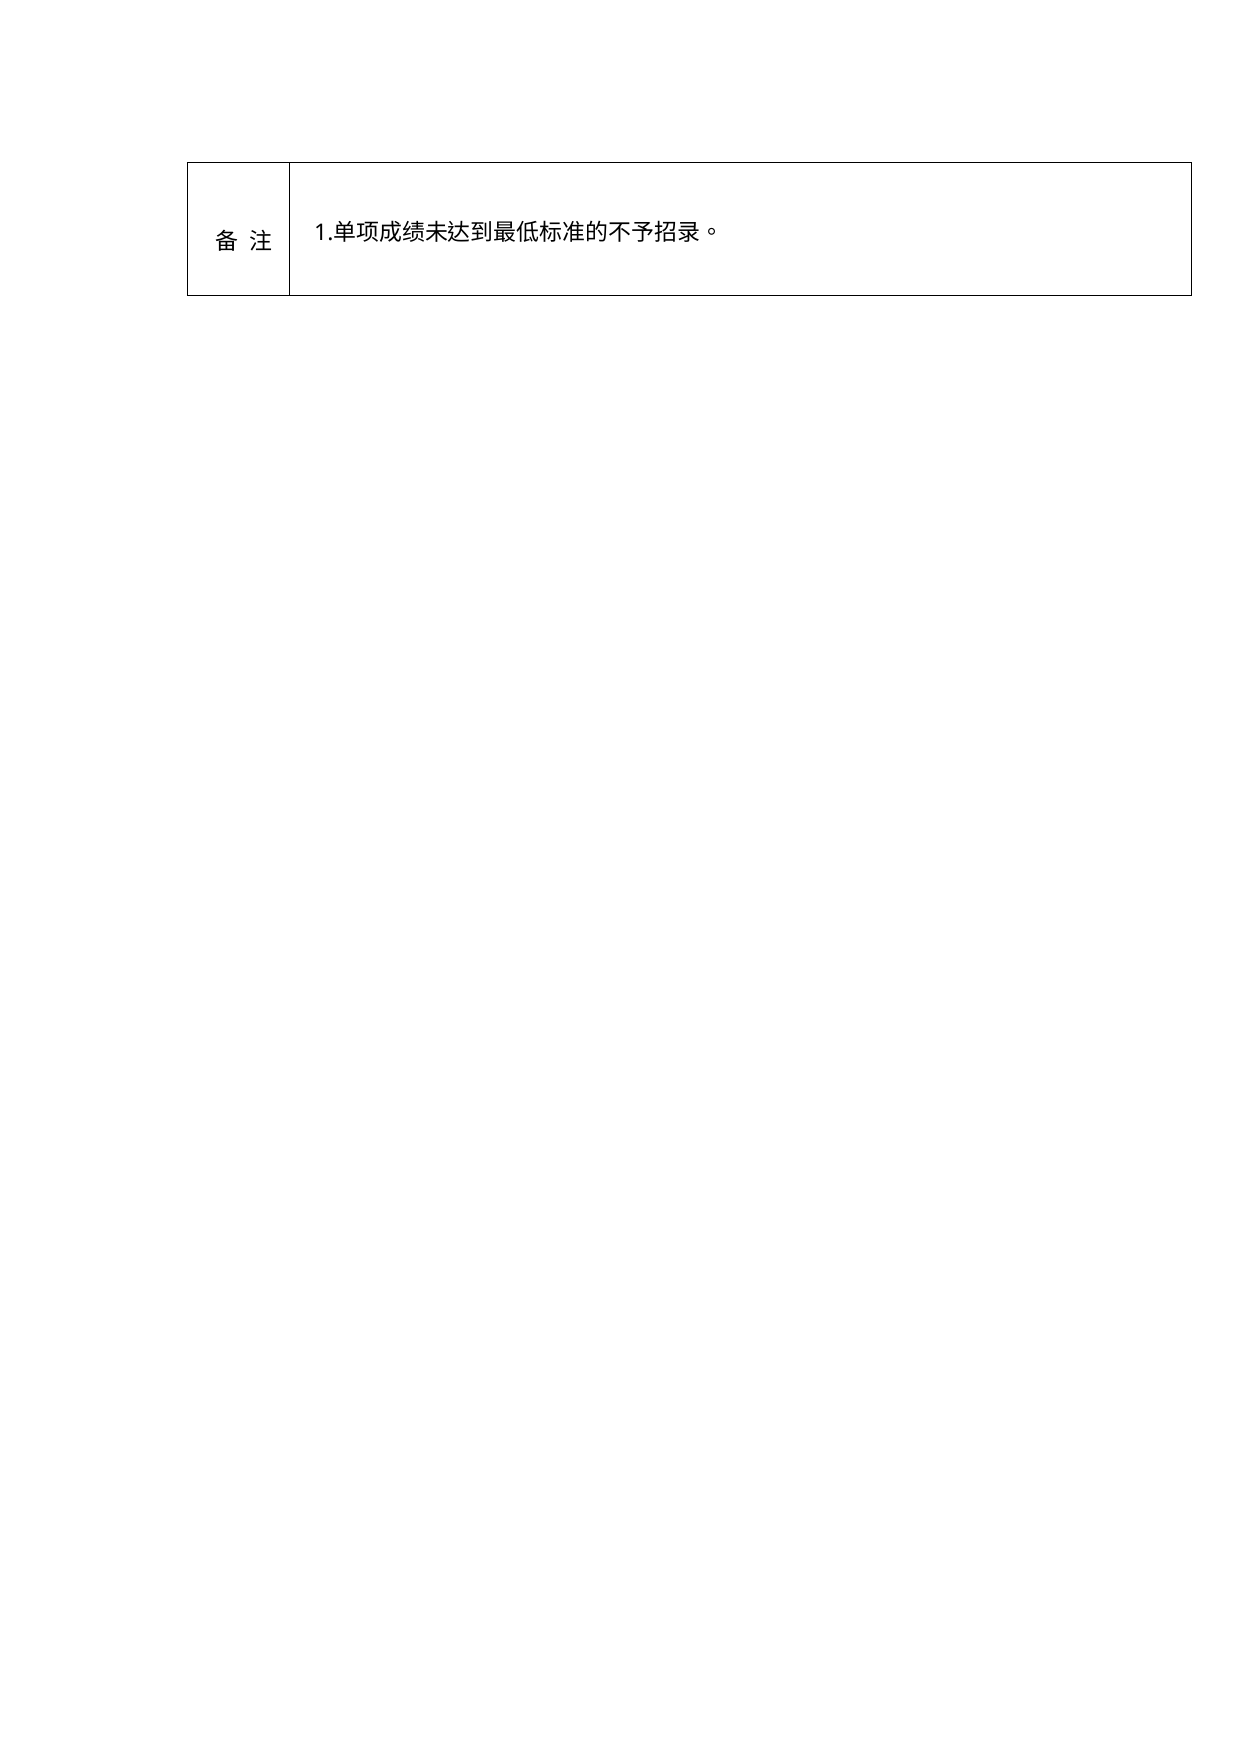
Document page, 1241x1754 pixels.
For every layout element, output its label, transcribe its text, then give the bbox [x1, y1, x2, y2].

table_cell 备 注 [188, 163, 289, 295]
table_cell 1.单项成绩未达到最低标准的不予招录。 [290, 163, 1191, 295]
